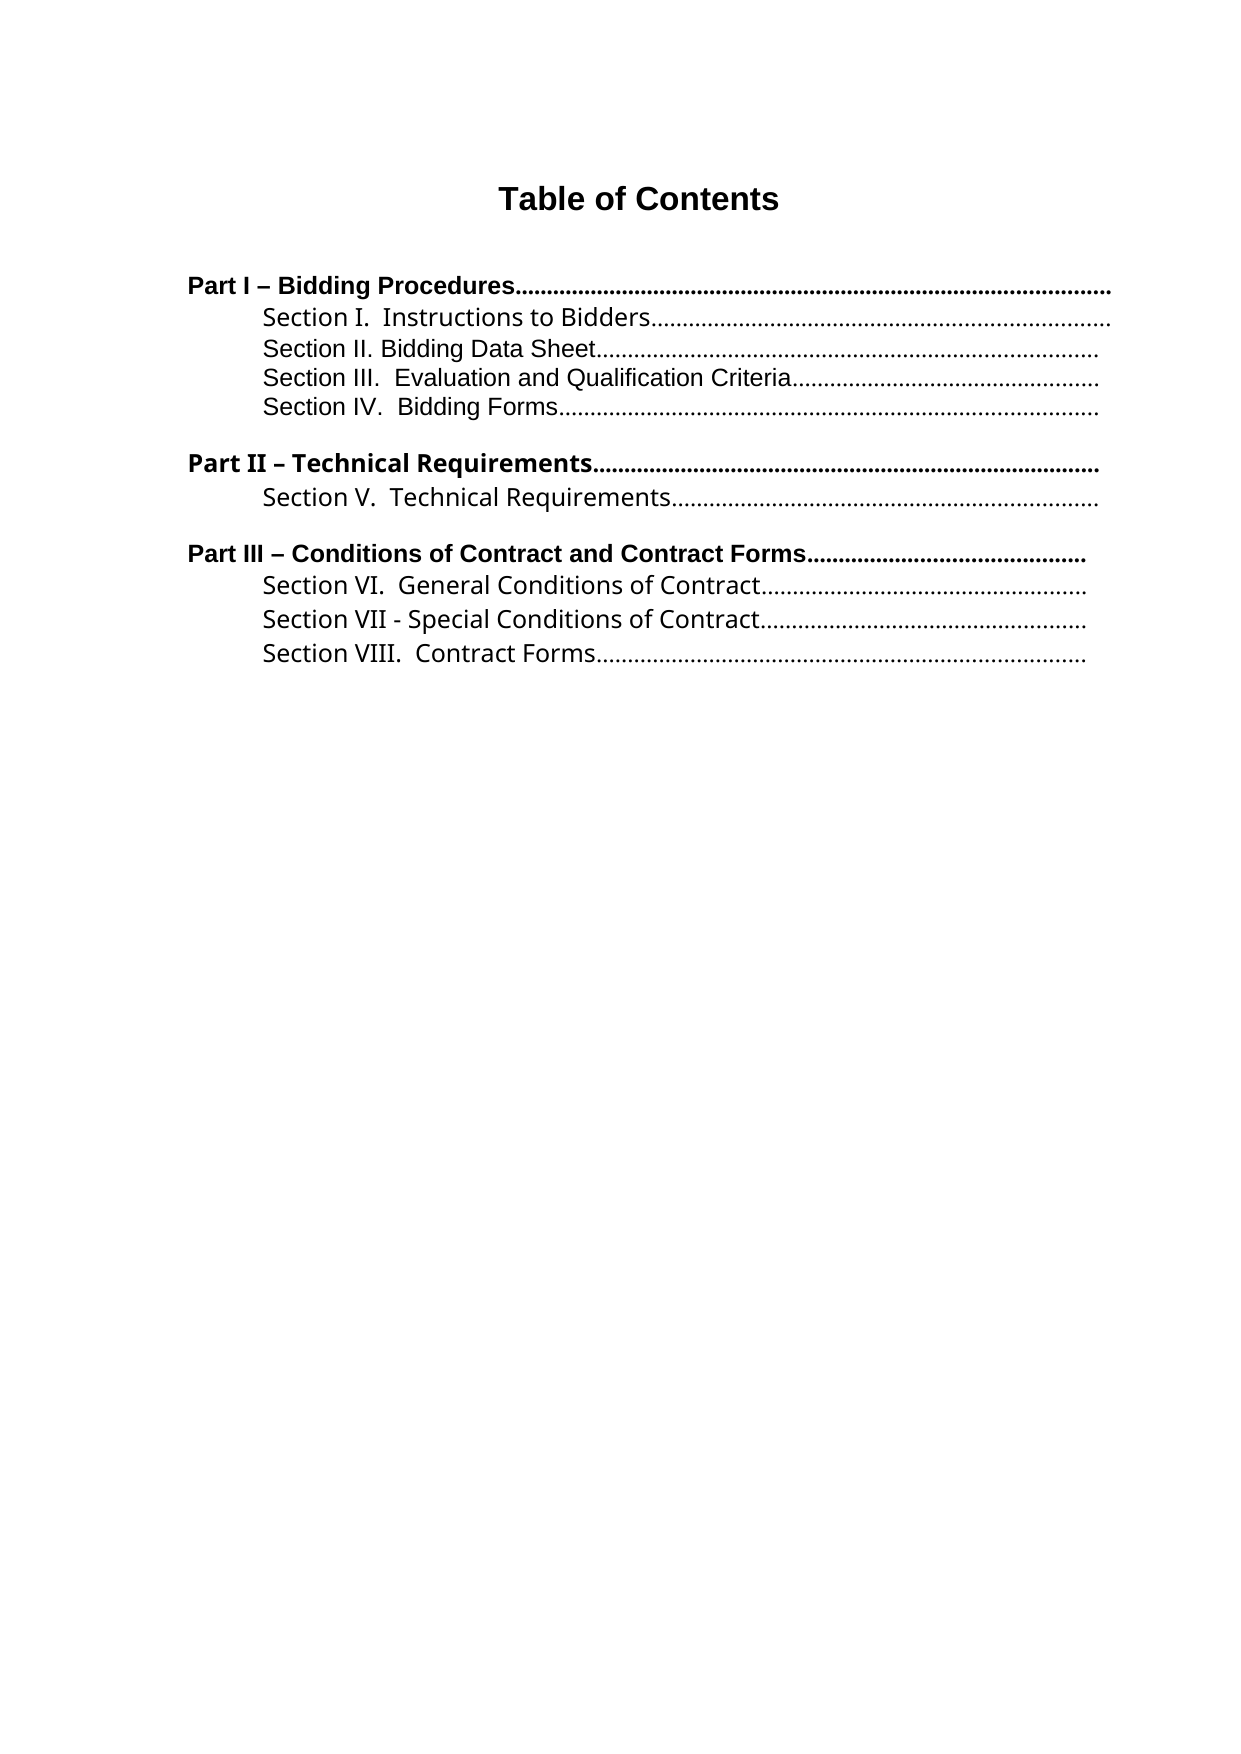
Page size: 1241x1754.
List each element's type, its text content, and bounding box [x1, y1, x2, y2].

text Section IV. Bidding Forms 43 [262, 392, 1015, 420]
text Section VIII. Contract Forms 168 [262, 636, 1015, 669]
text Part II – Technical Requirements 75 [187, 445, 1015, 479]
text Section III. Evaluation and Qualification Criteria 37 [262, 363, 1015, 392]
text Section I. Instructions to Bidders 3 [262, 300, 1015, 334]
text Section II. Bidding Data Sheet 32 [262, 334, 1015, 363]
text Table of Contents [187, 179, 1090, 217]
text Section VII - Special Conditions of Contract 152 [262, 601, 1015, 636]
text Section V. Technical Requirements 76 [262, 479, 1015, 513]
text Part III – Conditions of Contract and Contract Forms 104 [187, 538, 1015, 567]
text Section VI. General Conditions of Contract 105 [262, 567, 1015, 601]
text Part I – Bidding Procedures 1 [187, 271, 1015, 300]
